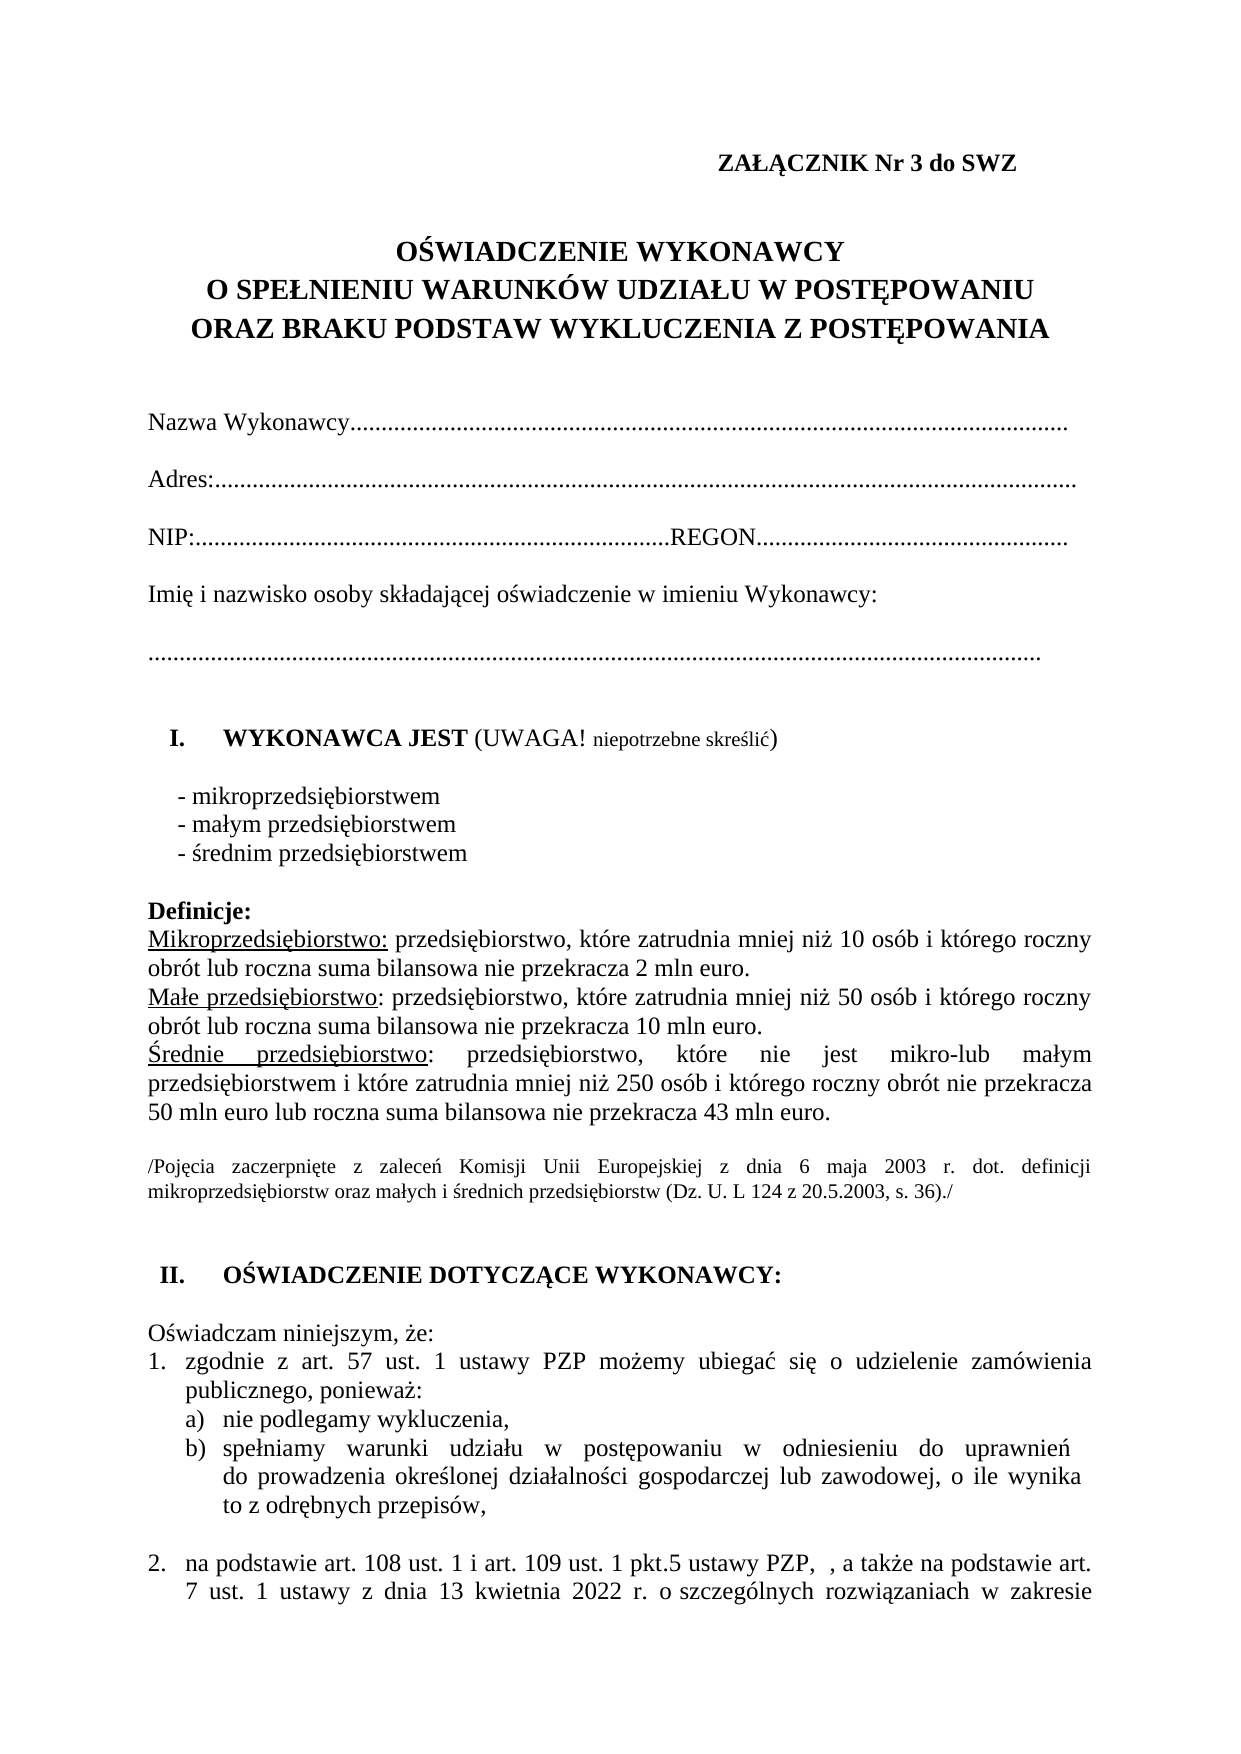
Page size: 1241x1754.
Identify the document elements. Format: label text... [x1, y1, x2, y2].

text Średnie przedsiębiorstwo: przedsiębiorstwo, które nie jest mikro-lub małym przedsiębiorstwem i które zatrudnia mniej niż 250 osób i którego roczny obrót nie przekracza 50 mln euro lub roczna suma bilansowa nie przekracza 43 mln euro. [148, 1039, 1093, 1126]
text ............................................................................................................................................... [148, 637, 1093, 666]
list WYKONAWCA JEST (UWAGA! niepotrzebne skreślić) [185, 723, 1093, 752]
text Mikroprzedsiębiorstwo: przedsiębiorstwo, które zatrudnia mniej niż 10 osób i którego roczny obrót lub roczna suma bilansowa nie przekracza 2 mln euro. [148, 924, 1093, 982]
text - mikroprzedsiębiorstwem [148, 781, 1093, 809]
text Nazwa Wykonawcy................................................................................................................... [148, 407, 1093, 436]
text - małym przedsiębiorstwem [148, 809, 1093, 838]
list zgodnie z art. 57 ust. 1 ustawy PZP możemy ubiegać się o udzielenie zamówienia publicznego, ponieważ: [148, 1346, 1093, 1404]
text Imię i nazwisko osoby składającej oświadczenie w imieniu Wykonawcy: [148, 579, 1093, 608]
text Małe przedsiębiorstwo: przedsiębiorstwo, które zatrudnia mniej niż 50 osób i którego roczny obrót lub roczna suma bilansowa nie przekracza 10 mln euro. [148, 982, 1093, 1039]
list OŚWIADCZENIE DOTYCZĄCE WYKONAWCY: [185, 1260, 1093, 1289]
text Oświadczam niniejszym, że: [148, 1318, 1093, 1346]
text O SPEŁNIENIU WARUNKÓW UDZIAŁU W POSTĘPOWANIU [148, 272, 1093, 306]
text Definicje: [148, 896, 1093, 924]
text NIP:............................................................................REGON.................................................. [148, 522, 1093, 551]
list spełniamy warunki udziału w postępowaniu w odniesieniu do uprawnień do prowadzenia określonej działalności gospodarczej lub zawodowej, o ile wynika to z odrębnych przepisów, [185, 1433, 1093, 1519]
text - średnim przedsiębiorstwem [148, 838, 1093, 867]
text OŚWIADCZENIE WYKONAWCY [148, 234, 1093, 267]
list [148, 1548, 1093, 1605]
text ORAZ BRAKU PODSTAW WYKLUCZENIA Z POSTĘPOWANIA [148, 311, 1093, 344]
text Adres:.......................................................................................................................................... [148, 464, 1093, 493]
text /Pojęcia zaczerpnięte z zaleceń Komisji Unii Europejskiej z dnia 6 maja 2003 r. dot. definicji mikroprzedsiębiorstw oraz małych i średnich przedsiębiorstw (Dz. U. L 124 z 20.5.2003, s. 36)./ [148, 1154, 1093, 1203]
list nie podlegamy wykluczenia, [185, 1404, 1093, 1433]
text ZAŁĄCZNIK Nr 3 do SWZ [605, 148, 1093, 176]
